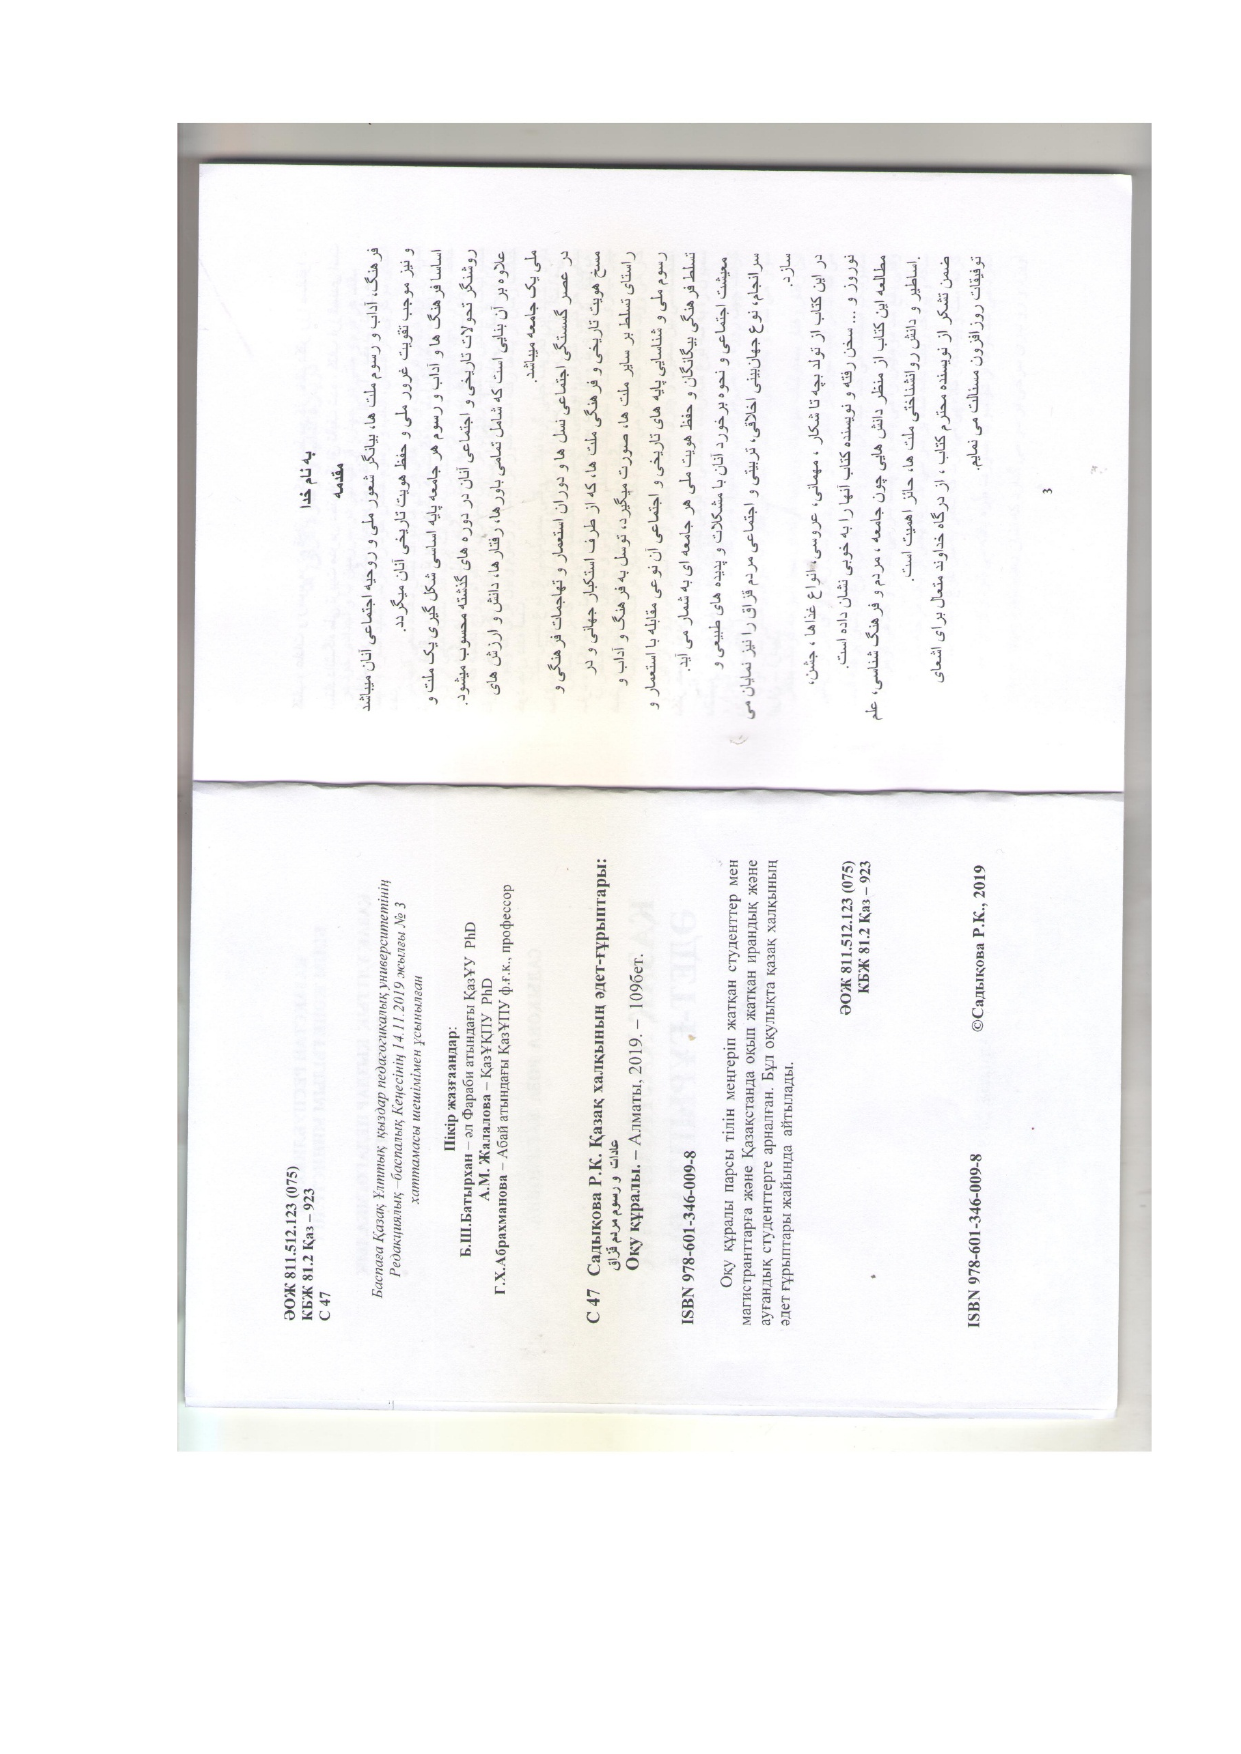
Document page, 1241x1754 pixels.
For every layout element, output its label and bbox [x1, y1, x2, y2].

picture [177, 118, 1152, 1456]
